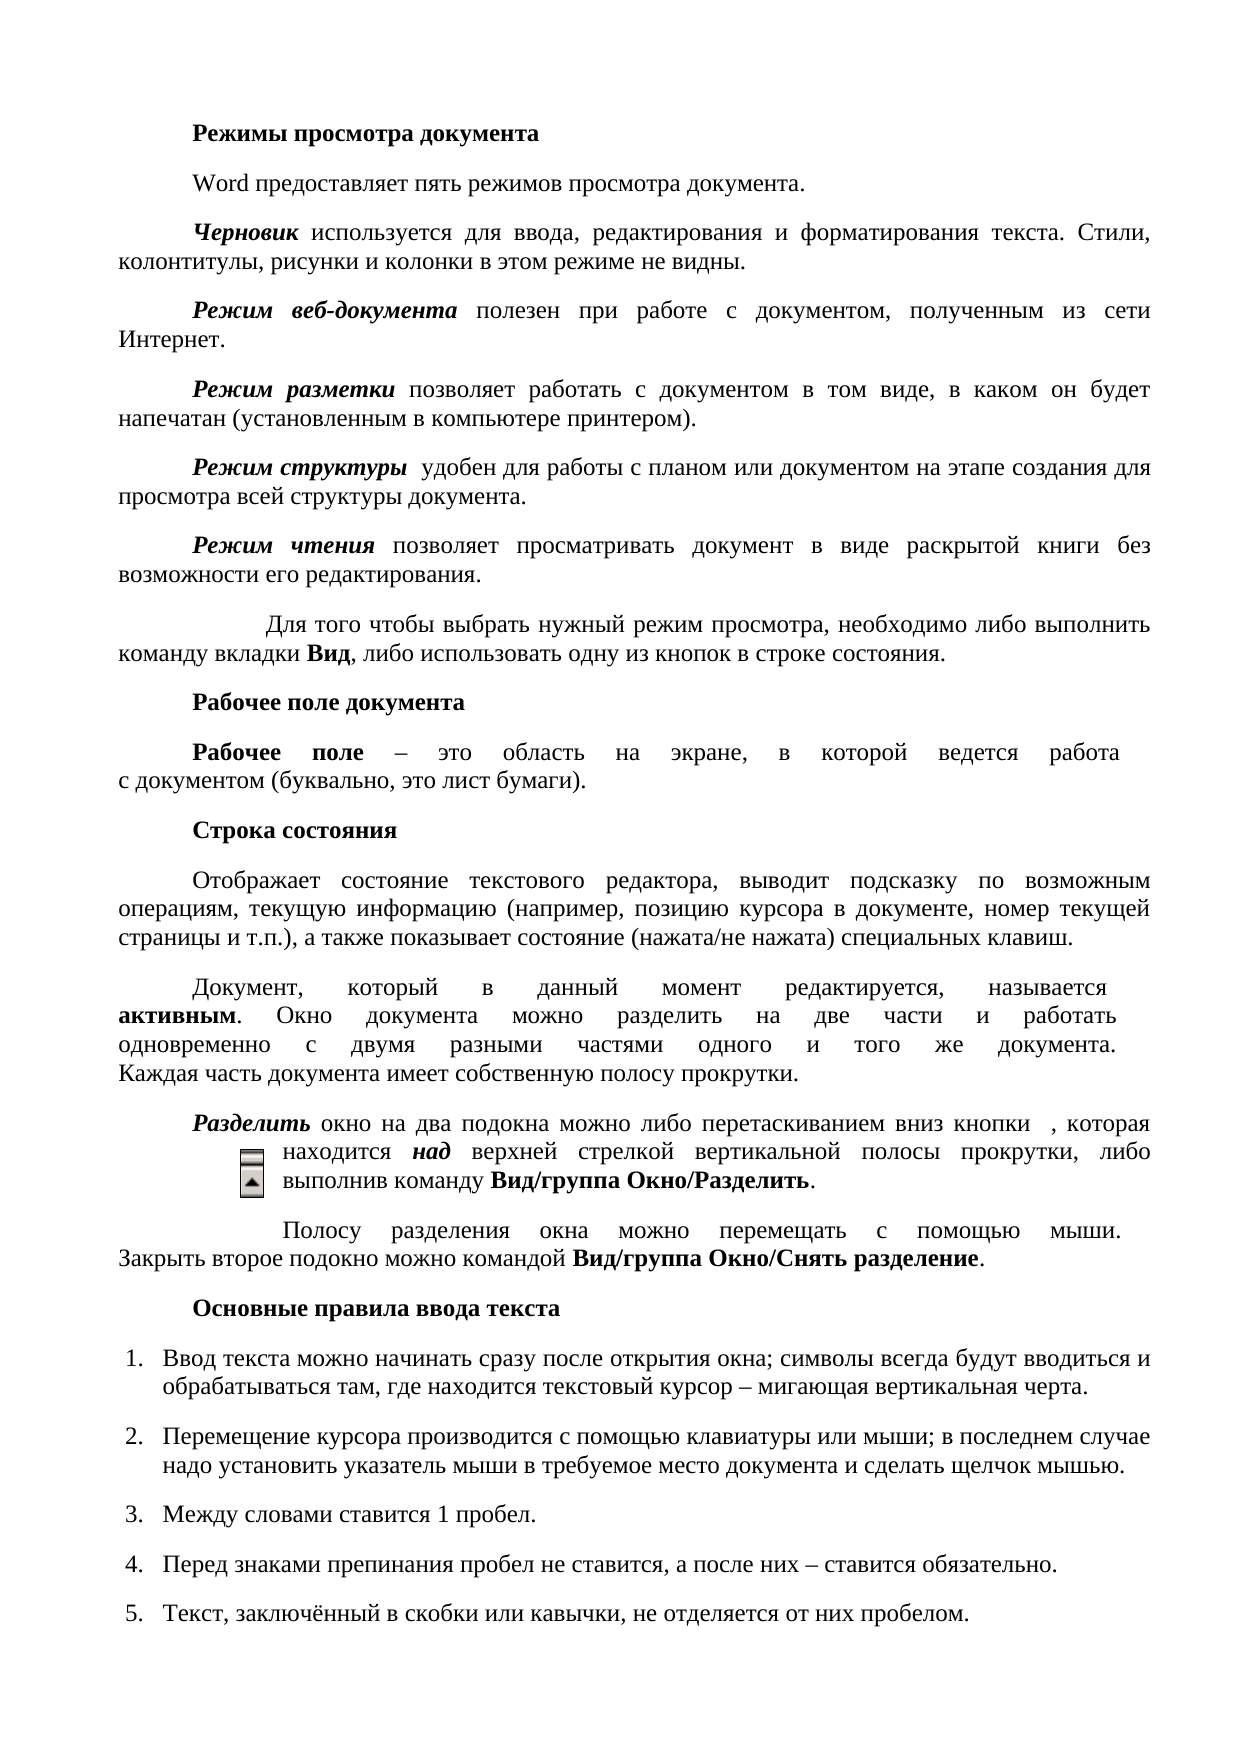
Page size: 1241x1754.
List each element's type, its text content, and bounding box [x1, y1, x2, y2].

text Основные правила ввода текста [118, 1293, 1152, 1322]
text Отображает состояние текстового редактора, выводит подсказку по возможным операциям, текущую информацию (например, позицию курсора в документе, номер текущей страницы и т.п.), а также показывает состояние (нажата/не нажата) специальных клавиш. [118, 865, 1152, 951]
text Для того чтобы выбрать нужный режим просмотра, необходимо либо выполнить команду вкладки Вид, либо использовать одну из кнопок в строке состояния. [118, 609, 1152, 666]
list Текст, заключённый в скобки или кавычки, не отделяется от них пробелом. [125, 1598, 1152, 1627]
list Между словами ставится 1 пробел. [125, 1499, 1152, 1528]
list Ввод текста можно начинать сразу после открытия окна; символы всегда будут вводиться и обрабатываться там, где находится текстовый курсор – мигающая вертикальная черта. [125, 1343, 1152, 1400]
text Документ, который в данный момент редактируется, называется активным. Окно документа можно разделить на две части и работать одновременно с двумя разными частями одного и того же документа. Каждая часть документа имеет собственную полосу прокрутки. [118, 972, 1152, 1087]
text Разделить окно на два подокна можно либо перетаскиванием вниз кнопки , которая находится над верхней стрелкой вертикальной полосы прокрутки, либо выполнив команду Вид/группа Окно/Разделить. [118, 1108, 1152, 1194]
text Строка состояния [118, 815, 1152, 844]
text Черновик используется для ввода, редактирования и форматирования текста. Стили, колонтитулы, рисунки и колонки в этом режиме не видны. [118, 217, 1152, 275]
text Word предоставляет пять режимов просмотра документа. [118, 168, 1152, 196]
text Режим веб-документа полезен при работе с документом, полученным из сети Интернет. [118, 296, 1152, 353]
text Полосу разделения окна можно перемещать с помощью мыши. Закрыть второе подокно можно командой Вид/группа Окно/Снять разделение. [118, 1215, 1152, 1272]
text Режим разметки позволяет работать с документом в том виде, в каком он будет напечатан (установленным в компьютере принтером). [118, 374, 1152, 431]
picture [241, 1150, 260, 1155]
text Режим структуры удобен для работы с планом или документом на этапе создания для просмотра всей структуры документа. [118, 452, 1152, 510]
text Режимы просмотра документа [118, 118, 1152, 147]
text Рабочее поле документа [118, 687, 1152, 716]
text Режим чтения позволяет просматривать документ в виде раскрытой книги без возможности его редактирования. [118, 531, 1152, 588]
list Перед знаками препинания пробел не ставится, а после них – ставится обязательно. [125, 1549, 1152, 1578]
list Перемещение курсора производится с помощью клавиатуры или мыши; в последнем случае надо установить указатель мыши в требуемое место документа и сделать щелчок мышью. [125, 1421, 1152, 1478]
text Рабочее поле – это область на экране, в которой ведется работа с документом (буквально, это лист бумаги). [118, 737, 1152, 794]
